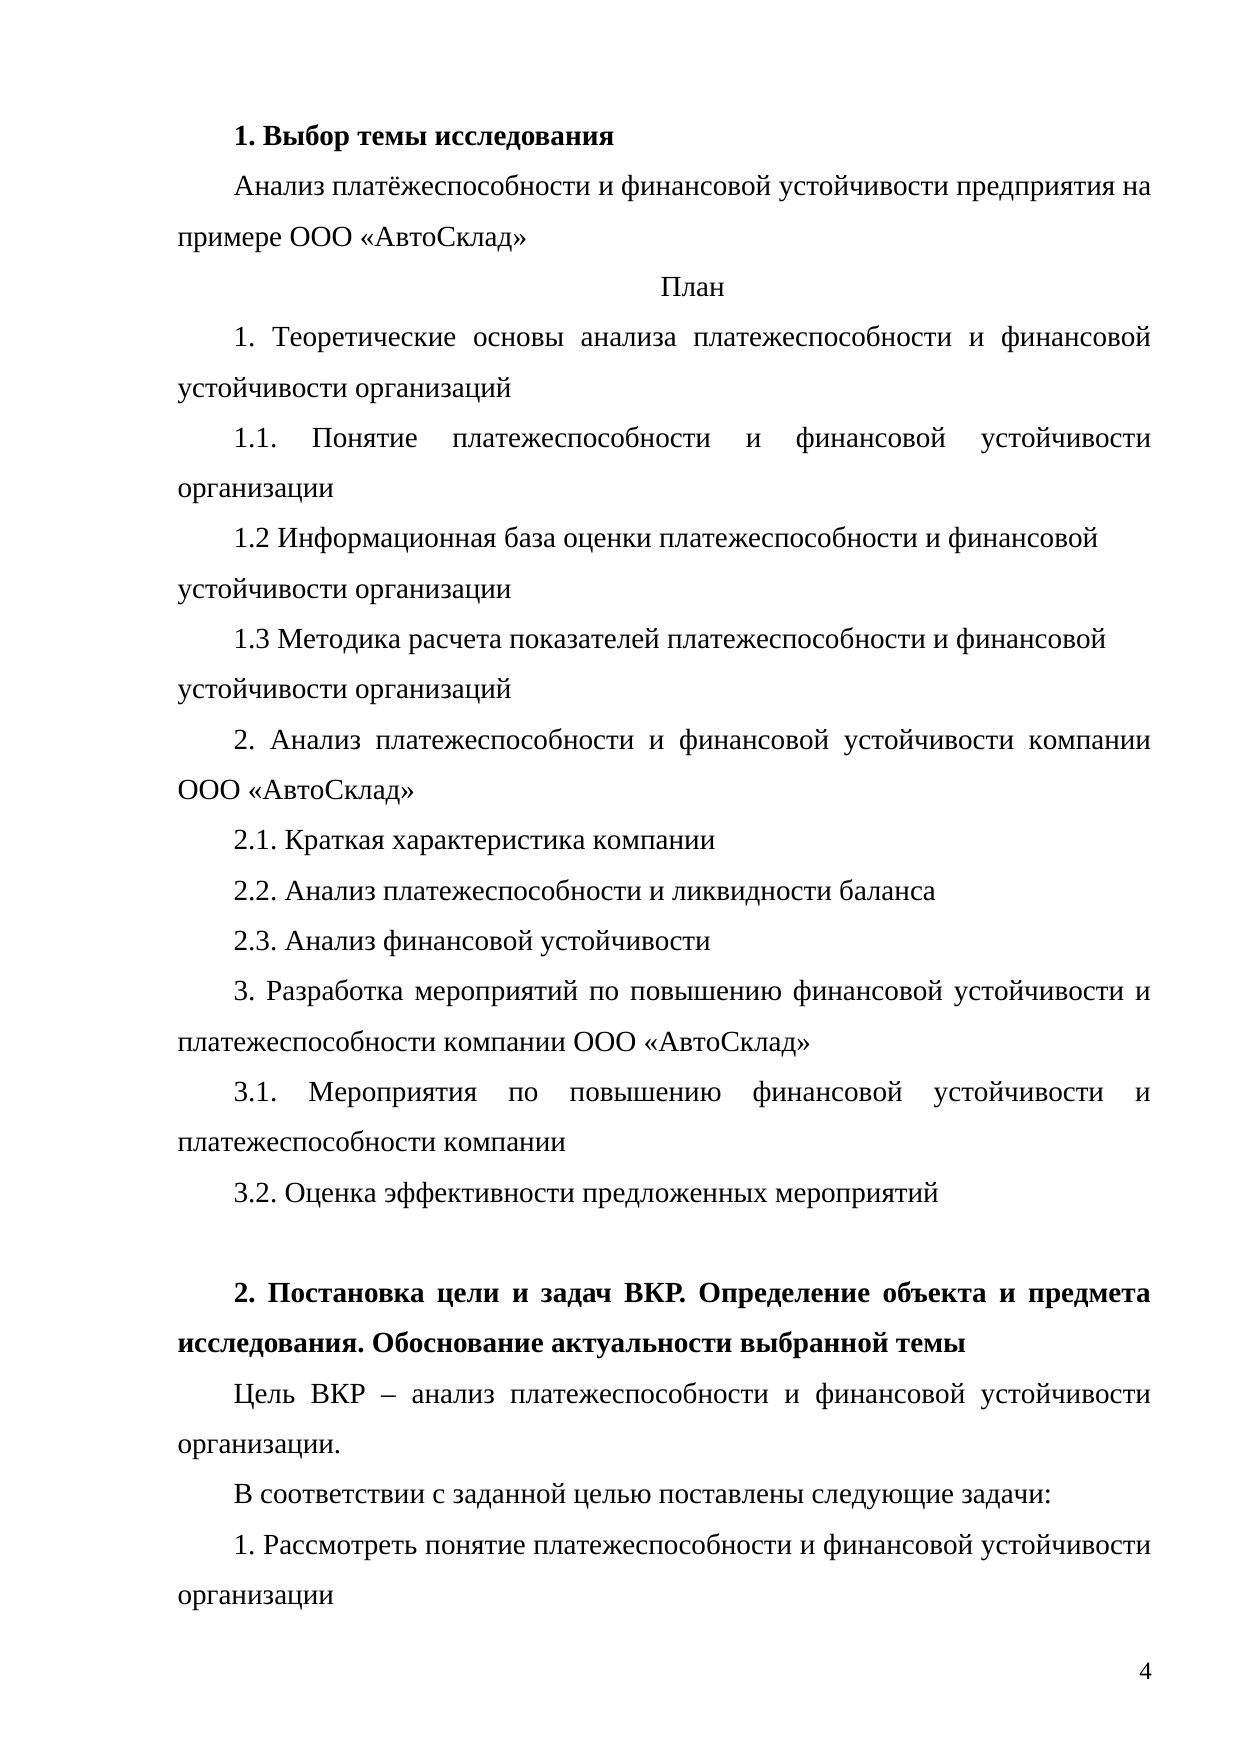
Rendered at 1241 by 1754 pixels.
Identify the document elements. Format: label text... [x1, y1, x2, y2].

text 2.3. Анализ финансовой устойчивости [177, 923, 1152, 957]
subtitle 1. Выбор темы исследования [177, 118, 1152, 152]
text 2.2. Анализ платежеспособности и ликвидности баланса [177, 873, 1152, 906]
text 3. Разработка мероприятий по повышению финансовой устойчивости и платежеспособности компании ООО «АвтоСклад» [177, 973, 1152, 1057]
text 1. Теоретические основы анализа платежеспособности и финансовой устойчивости организаций [177, 319, 1152, 403]
text 1.1. Понятие платежеспособности и финансовой устойчивости организации [177, 420, 1152, 504]
text 2.1. Краткая характеристика компании [177, 822, 1152, 856]
text План [177, 269, 1152, 303]
text 1. Рассмотреть понятие платежеспособности и финансовой устойчивости организации [177, 1527, 1152, 1611]
text Цель ВКР – анализ платежеспособности и финансовой устойчивости организации. [177, 1376, 1152, 1460]
text 3.1. Мероприятия по повышению финансовой устойчивости и платежеспособности компании [177, 1074, 1152, 1158]
subtitle 2. Постановка цели и задач ВКР. Определение объекта и предмета исследования. Обоснование актуальности выбранной темы [177, 1275, 1152, 1359]
text Анализ платёжеспособности и финансовой устойчивости предприятия на примере ООО «АвтоСклад» [177, 168, 1152, 252]
text 2. Анализ платежеспособности и финансовой устойчивости компании ООО «АвтоСклад» [177, 722, 1152, 806]
text В соответствии с заданной целью поставлены следующие задачи: [177, 1477, 1152, 1510]
text 3.2. Оценка эффективности предложенных мероприятий [177, 1175, 1152, 1208]
text 1.3 Методика расчета показателей платежеспособности и финансовой устойчивости организаций [177, 621, 1152, 705]
text 1.2 Информационная база оценки платежеспособности и финансовой устойчивости организации [177, 521, 1152, 604]
